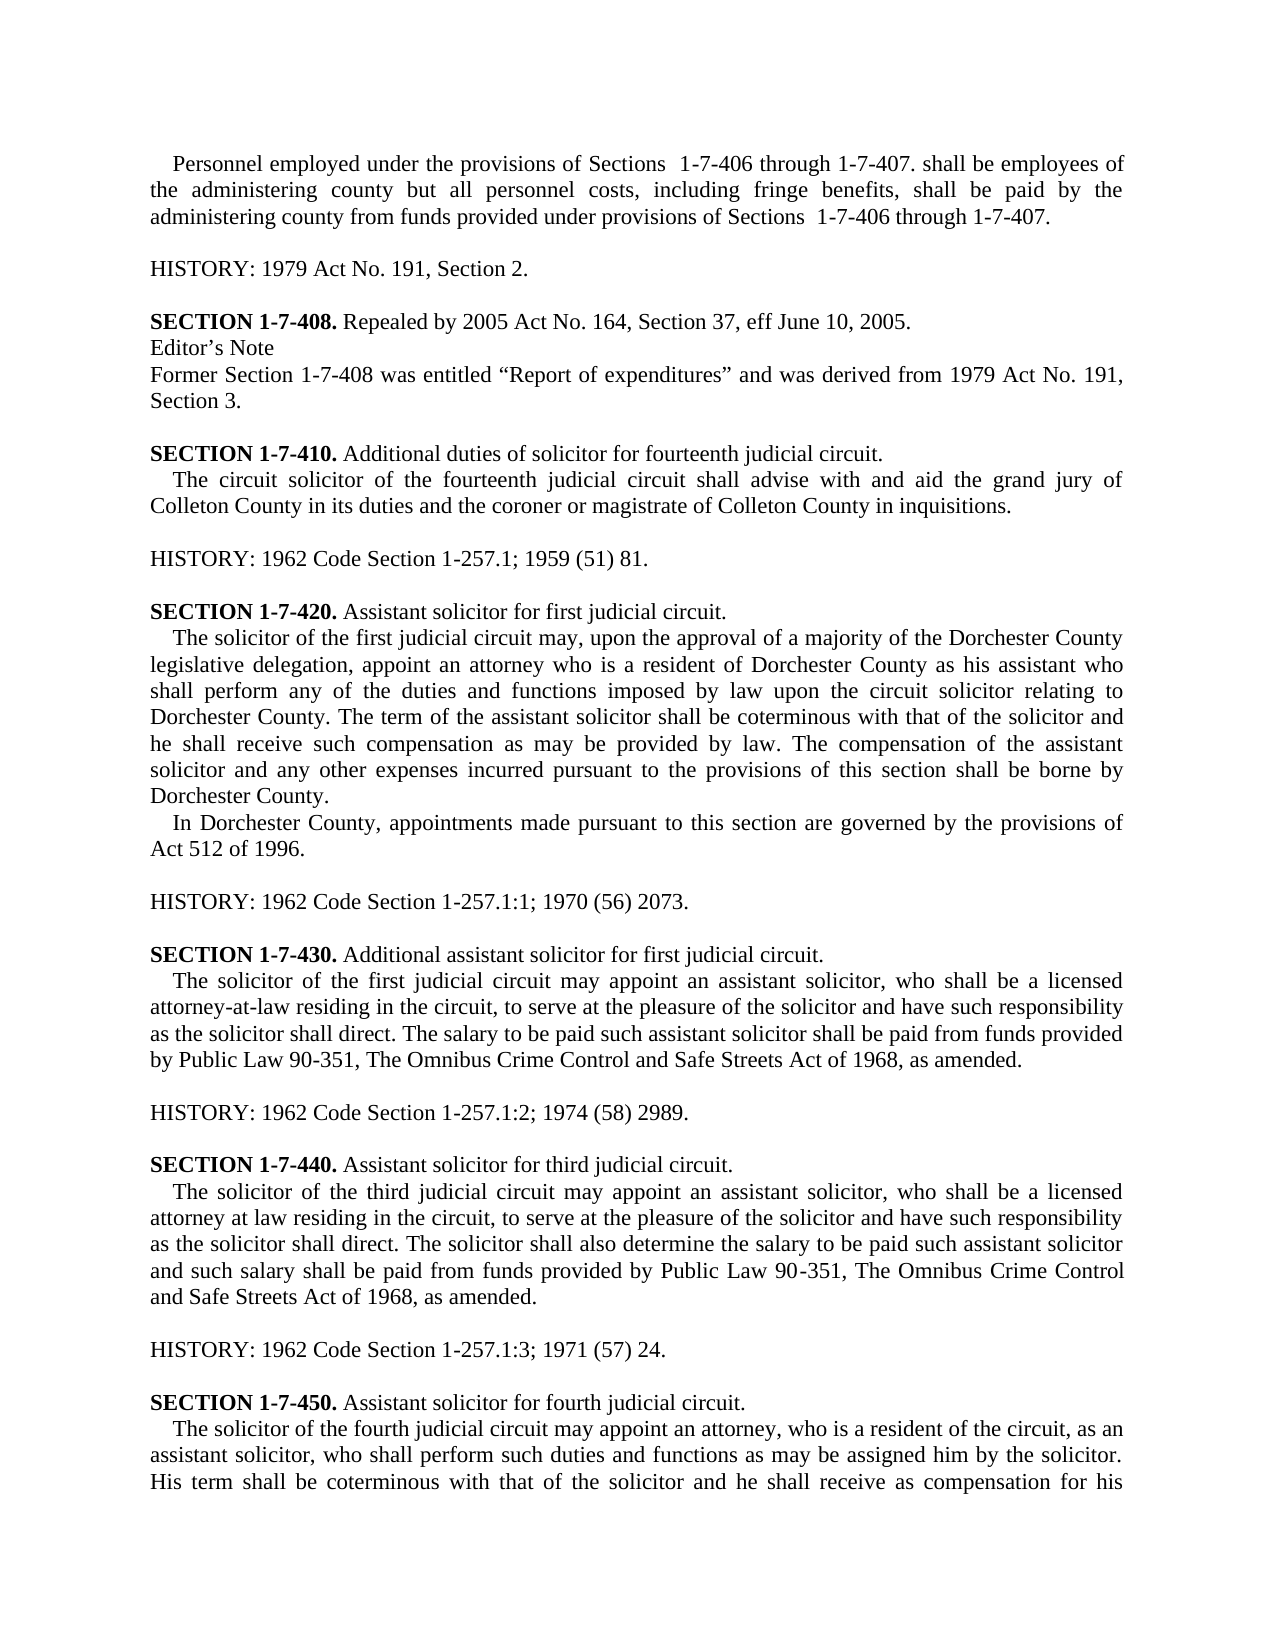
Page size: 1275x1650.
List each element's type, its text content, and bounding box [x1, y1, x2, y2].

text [150, 1415, 1125, 1494]
text HISTORY: 1962 Code Section 1-257.1:3; 1971 (57) 24. [150, 1336, 1125, 1362]
text The solicitor of the first judicial circuit may, upon the approval of a majority of the Dorchester County legislative delegation, appoint an attorney who is a resident of Dorchester County as his assistant who shall perform any of the duties and functions imposed by law upon the circuit solicitor relating to Dorchester County. The term of the assistant solicitor shall be coterminous with that of the solicitor and he shall receive such compensation as may be provided by law. The compensation of the assistant solicitor and any other expenses incurred pursuant to the provisions of this section shall be borne by Dorchester County. [150, 624, 1125, 809]
text SECTION 1-7-408. Repealed by 2005 Act No. 164, Section 37, eff June 10, 2005. [150, 308, 1125, 334]
text The circuit solicitor of the fourteenth judicial circuit shall advise with and aid the grand jury of Colleton County in its duties and the coroner or magistrate of Colleton County in inquisitions. [150, 466, 1125, 519]
text In Dorchester County, appointments made pursuant to this section are governed by the provisions of Act 512 of 1996. [150, 809, 1125, 862]
text HISTORY: 1962 Code Section 1-257.1:1; 1970 (56) 2073. [150, 888, 1125, 914]
text The solicitor of the first judicial circuit may appoint an assistant solicitor, who shall be a licensed attorney-at-law residing in the circuit, to serve at the pleasure of the solicitor and have such responsibility as the solicitor shall direct. The salary to be paid such assistant solicitor shall be paid from funds provided by Public Law 90-351, The Omnibus Crime Control and Safe Streets Act of 1968, as amended. [150, 967, 1125, 1072]
text SECTION 1-7-410. Additional duties of solicitor for fourteenth judicial circuit. [150, 440, 1125, 466]
text Personnel employed under the provisions of Sections 1-7-406 through 1-7-407. shall be employees of the administering county but all personnel costs, including fringe benefits, shall be paid by the administering county from funds provided under provisions of Sections 1-7-406 through 1-7-407. [150, 150, 1125, 229]
text SECTION 1-7-440. Assistant solicitor for third judicial circuit. [150, 1151, 1125, 1178]
text SECTION 1-7-420. Assistant solicitor for first judicial circuit. [150, 598, 1125, 624]
text HISTORY: 1962 Code Section 1-257.1:2; 1974 (58) 2989. [150, 1099, 1125, 1125]
text SECTION 1-7-450. Assistant solicitor for fourth judicial circuit. [150, 1389, 1125, 1415]
text Former Section 1-7-408 was entitled “Report of expenditures” and was derived from 1979 Act No. 191, Section 3. [150, 361, 1125, 413]
text HISTORY: 1962 Code Section 1-257.1; 1959 (51) 81. [150, 545, 1125, 572]
text Editor’s Note [150, 334, 1125, 361]
text The solicitor of the third judicial circuit may appoint an assistant solicitor, who shall be a licensed attorney at law residing in the circuit, to serve at the pleasure of the solicitor and have such responsibility as the solicitor shall direct. The solicitor shall also determine the salary to be paid such assistant solicitor and such salary shall be paid from funds provided by Public Law 90-351, The Omnibus Crime Control and Safe Streets Act of 1968, as amended. [150, 1178, 1125, 1309]
text HISTORY: 1979 Act No. 191, Section 2. [150, 255, 1125, 282]
text SECTION 1-7-430. Additional assistant solicitor for first judicial circuit. [150, 941, 1125, 967]
